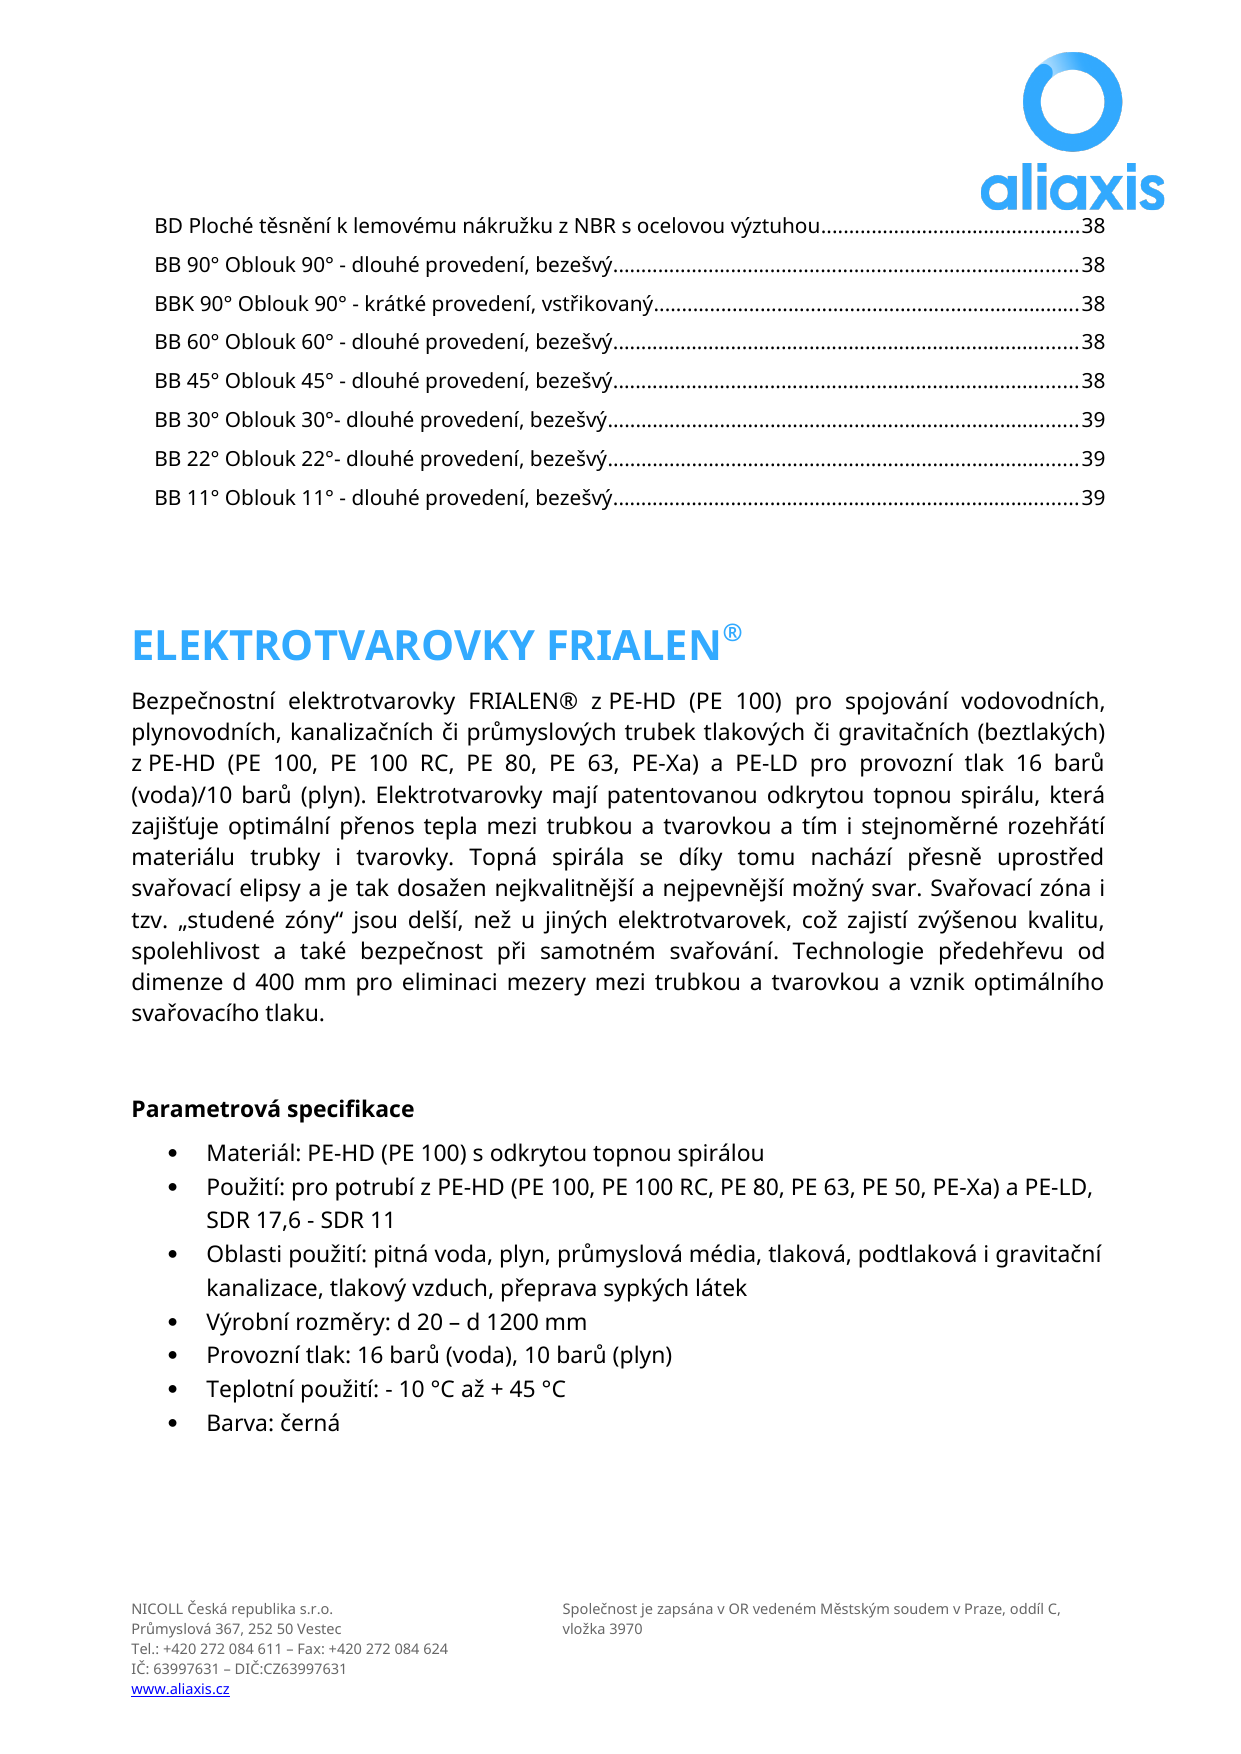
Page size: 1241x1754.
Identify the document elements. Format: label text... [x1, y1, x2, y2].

list Teplotní použití: - 10 °C až + 45 °C [169, 1373, 1106, 1404]
list Oblasti použití: pitná voda, plyn, průmyslová média, tlaková, podtlaková i gravitační kanalizace, tlakový vzduch, přeprava sypkých látek [169, 1238, 1106, 1303]
list Barva: černá [169, 1407, 1106, 1438]
subtitle Parametrová specifikace [131, 1093, 1106, 1124]
picture [972, 43, 1170, 216]
list Použití: pro potrubí z PE-HD (PE 100, PE 100 RC, PE 80, PE 63, PE 50, PE-Xa) a PE-LD, SDR 17,6 - SDR 11 [169, 1171, 1106, 1236]
text Bezpečnostní elektrotvarovky FRIALEN® z PE-HD (PE 100) pro spojování vodovodních, plynovodních, kanalizačních či průmyslových trubek tlakových či gravitačních (beztlakých) z PE-HD (PE 100, PE 100 RC, PE 80, PE 63, PE-Xa) a PE-LD pro provozní tlak 16 barů (voda)/10 barů (plyn). Elektrotvarovky mají patentovanou odkrytou topnou spirálu, která zajišťuje optimální přenos tepla mezi trubkou a tvarovkou a tím i stejnoměrné rozehřátí materiálu trubky i tvarovky. Topná spirála se díky tomu nachází přesně uprostřed svařovací elipsy a je tak dosažen nejkvalitnější a nejpevnější možný svar. Svařovací zóna i tzv. „studené zóny“ jsou delší, než u jiných elektrotvarovek, což zajistí zvýšenou kvalitu, spolehlivost a také bezpečnost při samotném svařování. Technologie předehřevu od dimenze d 400 mm pro eliminaci mezery mezi trubkou a tvarovkou a vznik optimálního svařovacího tlaku. [131, 685, 1106, 1028]
list Provozní tlak: 16 barů (voda), 10 barů (plyn) [169, 1339, 1106, 1371]
subtitle ELEKTROTVAROVKY FRIALEN® [131, 616, 1106, 672]
list Materiál: PE-HD (PE 100) s odkrytou topnou spirálou [169, 1137, 1106, 1168]
list Výrobní rozměry: d 20 – d 1200 mm [169, 1306, 1106, 1337]
